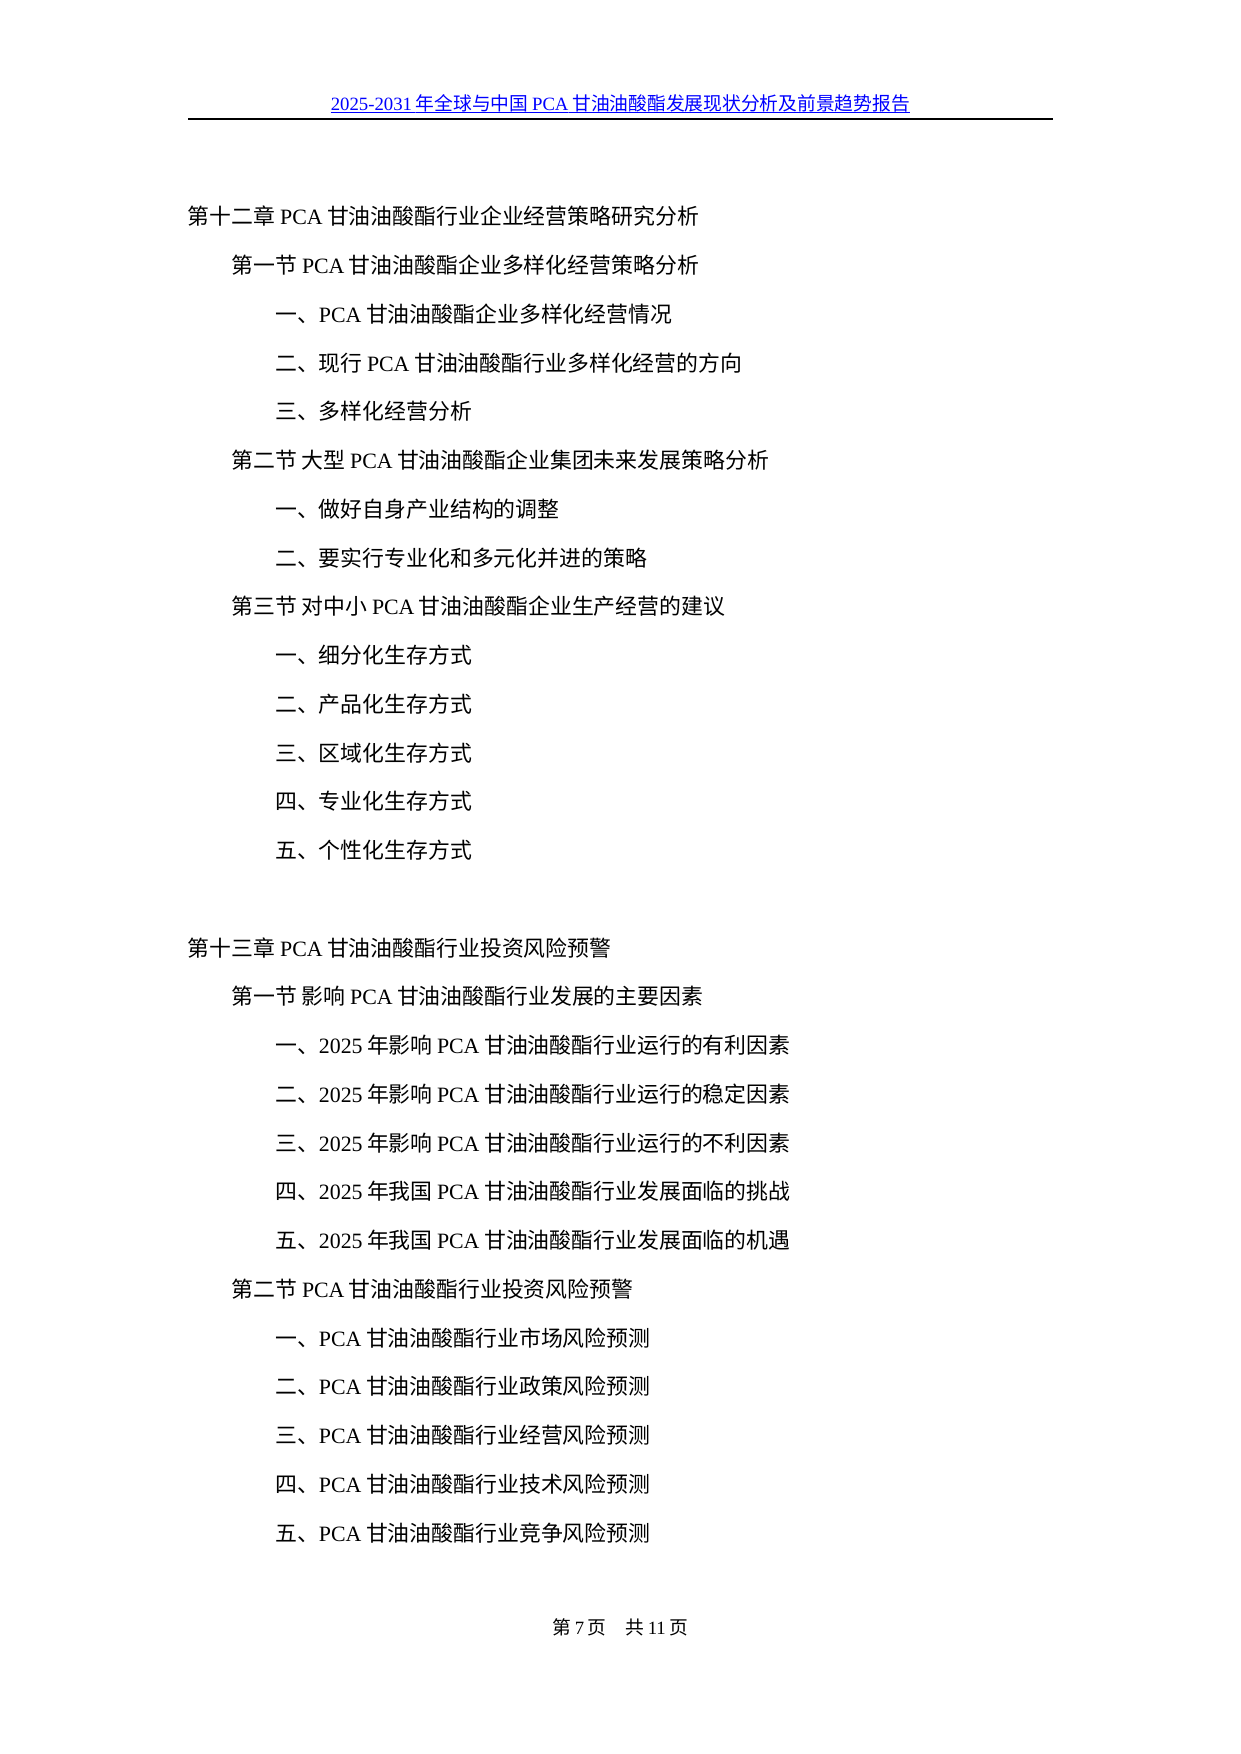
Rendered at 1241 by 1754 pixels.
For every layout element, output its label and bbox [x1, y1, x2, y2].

text [187, 150, 1053, 1548]
